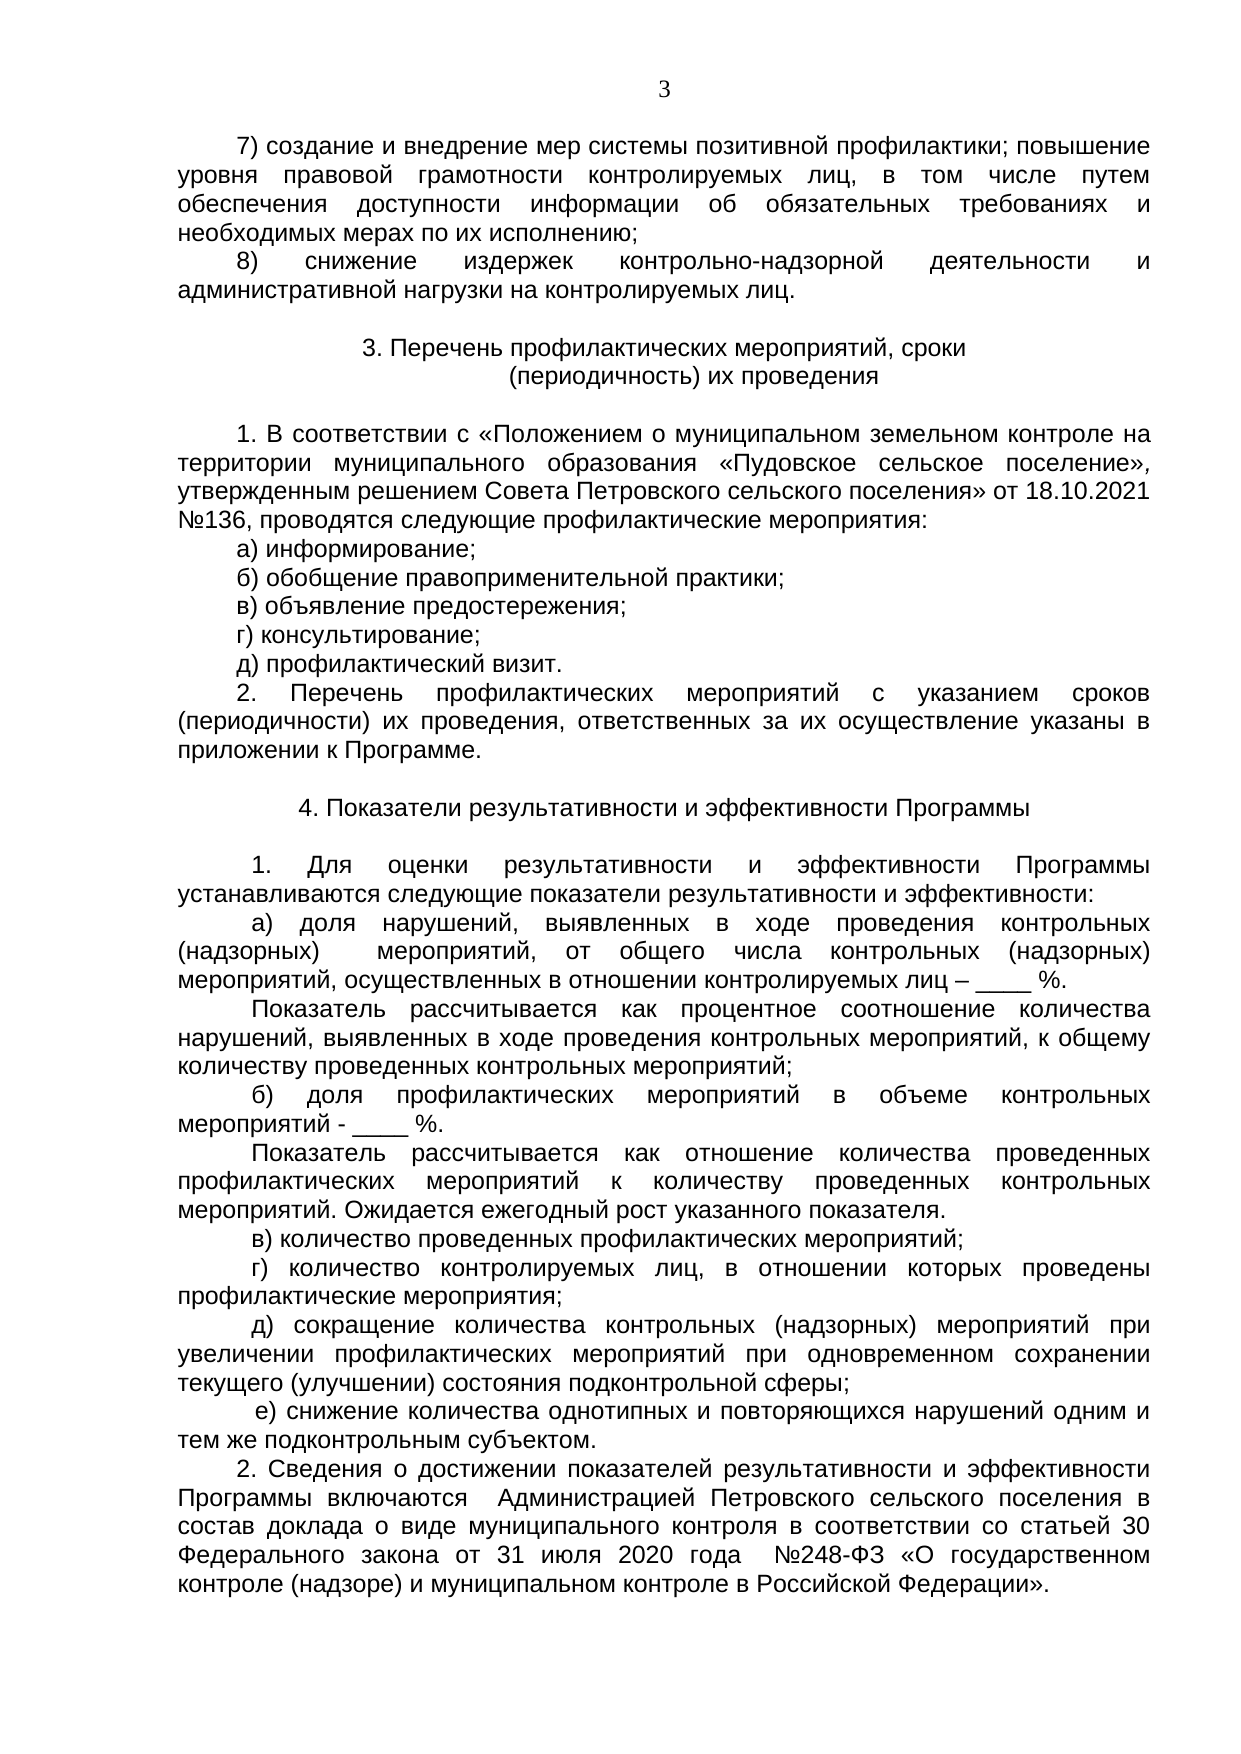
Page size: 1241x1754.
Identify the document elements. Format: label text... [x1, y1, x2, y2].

text Показатель рассчитывается как процентное соотношение количества нарушений, выявленных в ходе проведения контрольных мероприятий, к общему количеству проведенных контрольных мероприятий; [177, 994, 1152, 1080]
text 2. Перечень профилактических мероприятий с указанием сроков (периодичности) их проведения, ответственных за их осуществление указаны в приложении к Программе. [177, 678, 1152, 764]
text д) профилактический визит. [177, 649, 1152, 678]
text е) снижение количества однотипных и повторяющихся нарушений одним и тем же подконтрольным субъектом. [177, 1396, 1152, 1454]
text 4. Показатели результативности и эффективности Программы [177, 793, 1152, 821]
text 8) снижение издержек контрольно-надзорной деятельности и административной нагрузки на контролируемых лиц. [177, 246, 1152, 304]
text а) информирование; [177, 534, 1152, 563]
text г) консультирование; [177, 620, 1152, 649]
text 2. Сведения о достижении показателей результативности и эффективности Программы включаются Администрацией Петровского сельского поселения в состав доклада о виде муниципального контроля в соответствии со статьей 30 Федерального закона от 31 июля 2020 года №248-ФЗ «О государственном контроле (надзоре) и муниципальном контроле в Российской Федерации». [177, 1454, 1152, 1598]
text (периодичность) их проведения [177, 361, 1152, 390]
text 7) создание и внедрение мер системы позитивной профилактики; повышение уровня правовой грамотности контролируемых лиц, в том числе путем обеспечения доступности информации об обязательных требованиях и необходимых мерах по их исполнению; [177, 131, 1152, 246]
text в) количество проведенных профилактических мероприятий; [177, 1224, 1152, 1253]
text б) обобщение правоприменительной практики; [177, 563, 1152, 591]
text Показатель рассчитывается как отношение количества проведенных профилактических мероприятий к количеству проведенных контрольных мероприятий. Ожидается ежегодный рост указанного показателя. [177, 1138, 1152, 1224]
text д) сокращение количества контрольных (надзорных) мероприятий при увеличении профилактических мероприятий при одновременном сохранении текущего (улучшении) состояния подконтрольной сферы; [177, 1310, 1152, 1396]
text 1. Для оценки результативности и эффективности Программы устанавливаются следующие показатели результативности и эффективности: [177, 850, 1152, 908]
text а) доля нарушений, выявленных в ходе проведения контрольных (надзорных) мероприятий, от общего числа контрольных (надзорных) мероприятий, осуществленных в отношении контролируемых лиц – ____ %. [177, 908, 1152, 994]
text 3. Перечень профилактических мероприятий, сроки [177, 333, 1152, 361]
text б) доля профилактических мероприятий в объеме контрольных мероприятий - ____ %. [177, 1080, 1152, 1138]
text 1. В соответствии с «Положением о муниципальном земельном контроле на территории муниципального образования «Пудовское сельское поселение», утвержденным решением Совета Петровского сельского поселения» от 18.10.2021 №136, проводятся следующие профилактические мероприятия: [177, 419, 1152, 534]
text г) количество контролируемых лиц, в отношении которых проведены профилактические мероприятия; [177, 1253, 1152, 1310]
text в) объявление предостережения; [177, 591, 1152, 620]
